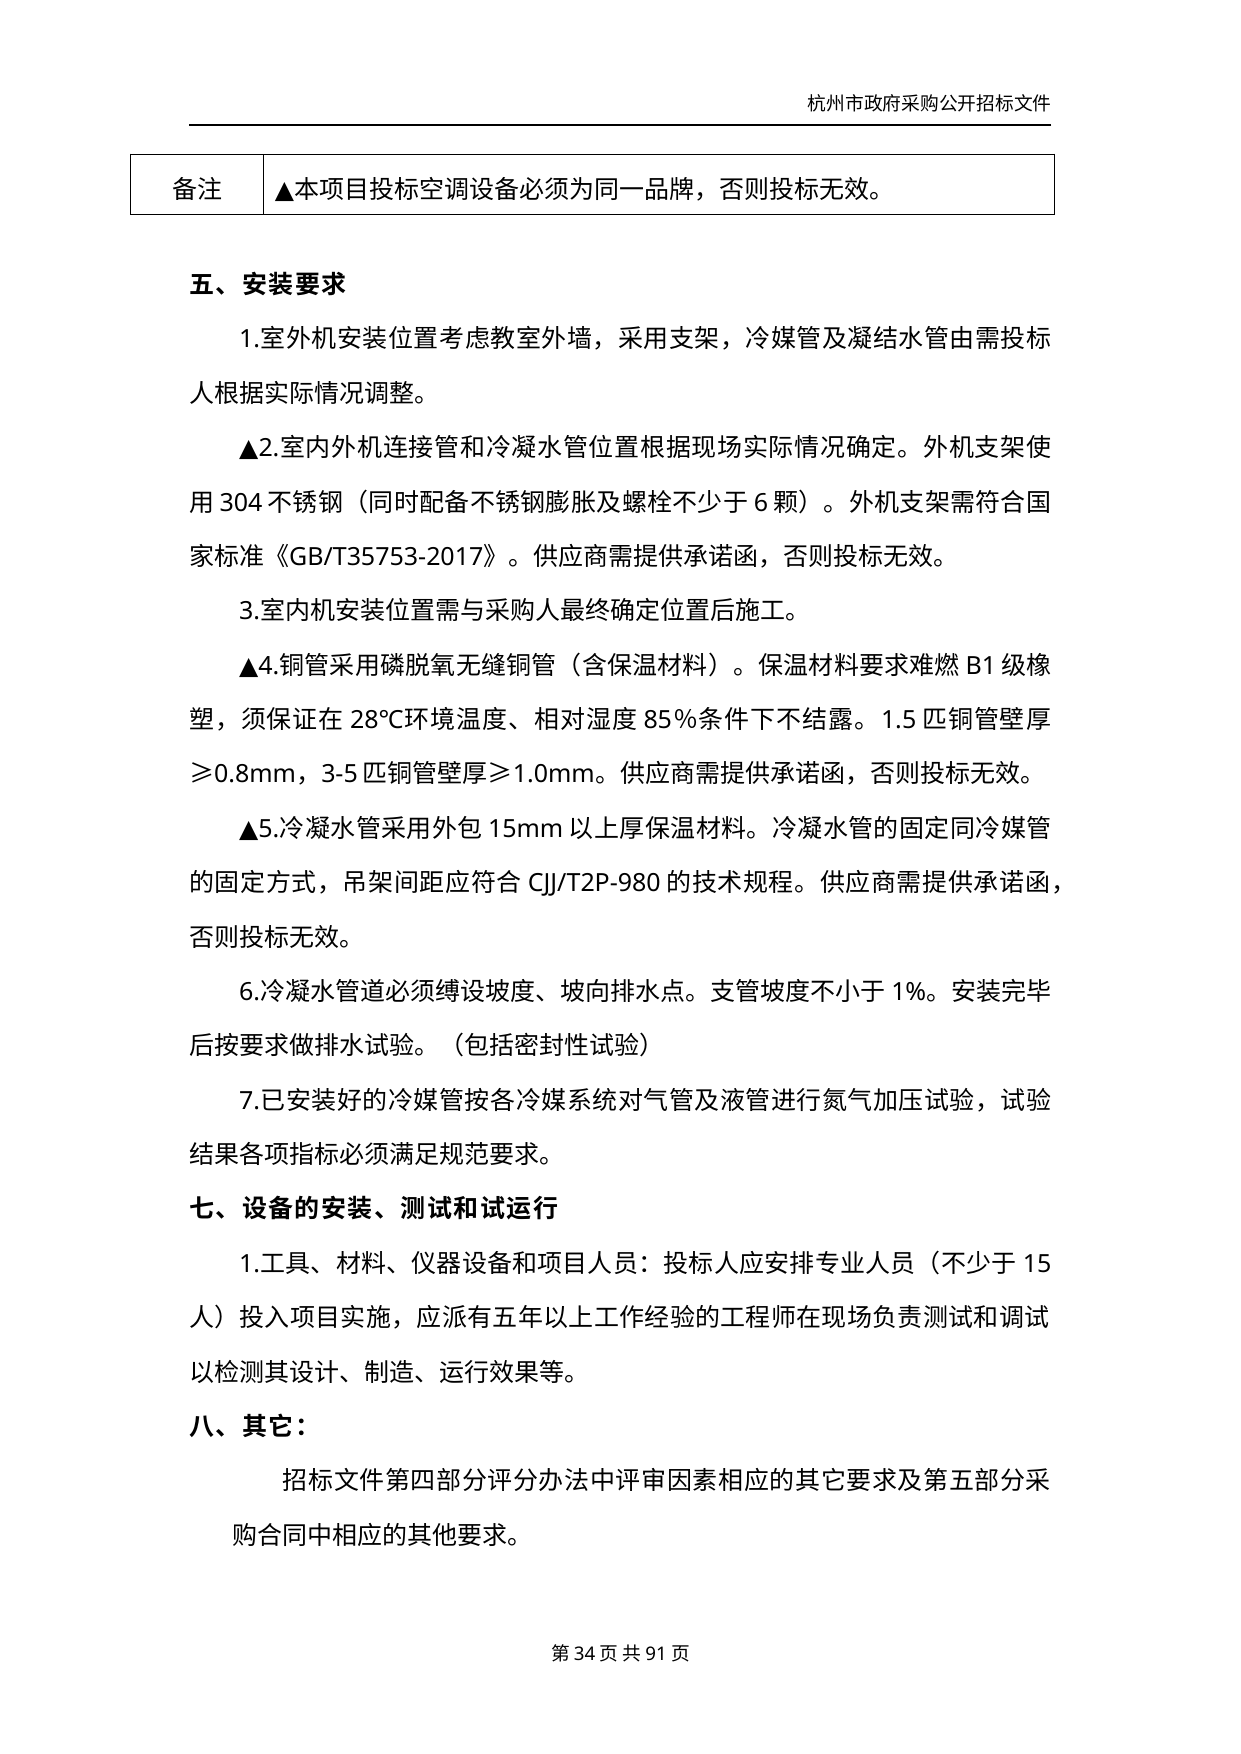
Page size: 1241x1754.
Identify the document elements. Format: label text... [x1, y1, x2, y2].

text ▲5.冷凝水管采用外包15mm以上厚保温材料。冷凝水管的固定同冷媒管的固定方式，吊架间距应符合CJJ/T2P-980的技术规程。供应商需提供承诺函，否则投标无效。 [189, 808, 1051, 953]
text 1.工具、材料、仪器设备和项目人员：投标人应安排专业人员（不少于15人）投入项目实施，应派有五年以上工作经验的工程师在现场负责测试和调试，以检测其设计、制造、运行效果等。 [189, 1243, 1051, 1388]
text 八、其它： [189, 1406, 1051, 1443]
text 7.已安装好的冷媒管按各冷媒系统对气管及液管进行氮气加压试验，试验结果各项指标必须满足规范要求。 [189, 1080, 1051, 1171]
text 七、设备的安装、测试和试运行 [189, 1189, 1051, 1225]
text 3.室内机安装位置需与采购人最终确定位置后施工。 [189, 591, 1051, 627]
text 五、安装要求 [189, 264, 1051, 301]
text ▲4.铜管采用磷脱氧无缝铜管（含保温材料）。保温材料要求难燃B1级橡塑，须保证在28℃环境温度、相对湿度85％条件下不结露。1.5匹铜管壁厚≥0.8mm，3-5匹铜管壁厚≥1.0mm。供应商需提供承诺函，否则投标无效。 [189, 645, 1051, 790]
text ▲2.室内外机连接管和冷凝水管位置根据现场实际情况确定。外机支架使用304不锈钢（同时配备不锈钢膨胀及螺栓不少于6颗）。外机支架需符合国家标准《GB/T35753-2017》。供应商需提供承诺函，否则投标无效。 [189, 428, 1051, 573]
text 招标文件第四部分评分办法中评审因素相应的其它要求及第五部分采购合同中相应的其他要求。 [233, 1461, 1051, 1551]
text 6.冷凝水管道必须缚设坡度、坡向排水点。支管坡度不小于1%。安装完毕后按要求做排水试验。（包括密封性试验） [189, 971, 1051, 1062]
table_cell 备注 [131, 155, 263, 213]
text 1.室外机安装位置考虑教室外墙，采用支架，冷媒管及凝结水管由需投标人根据实际情况调整。 [189, 319, 1051, 409]
table_cell ▲本项目投标空调设备必须为同一品牌，否则投标无效。 [264, 155, 1054, 213]
